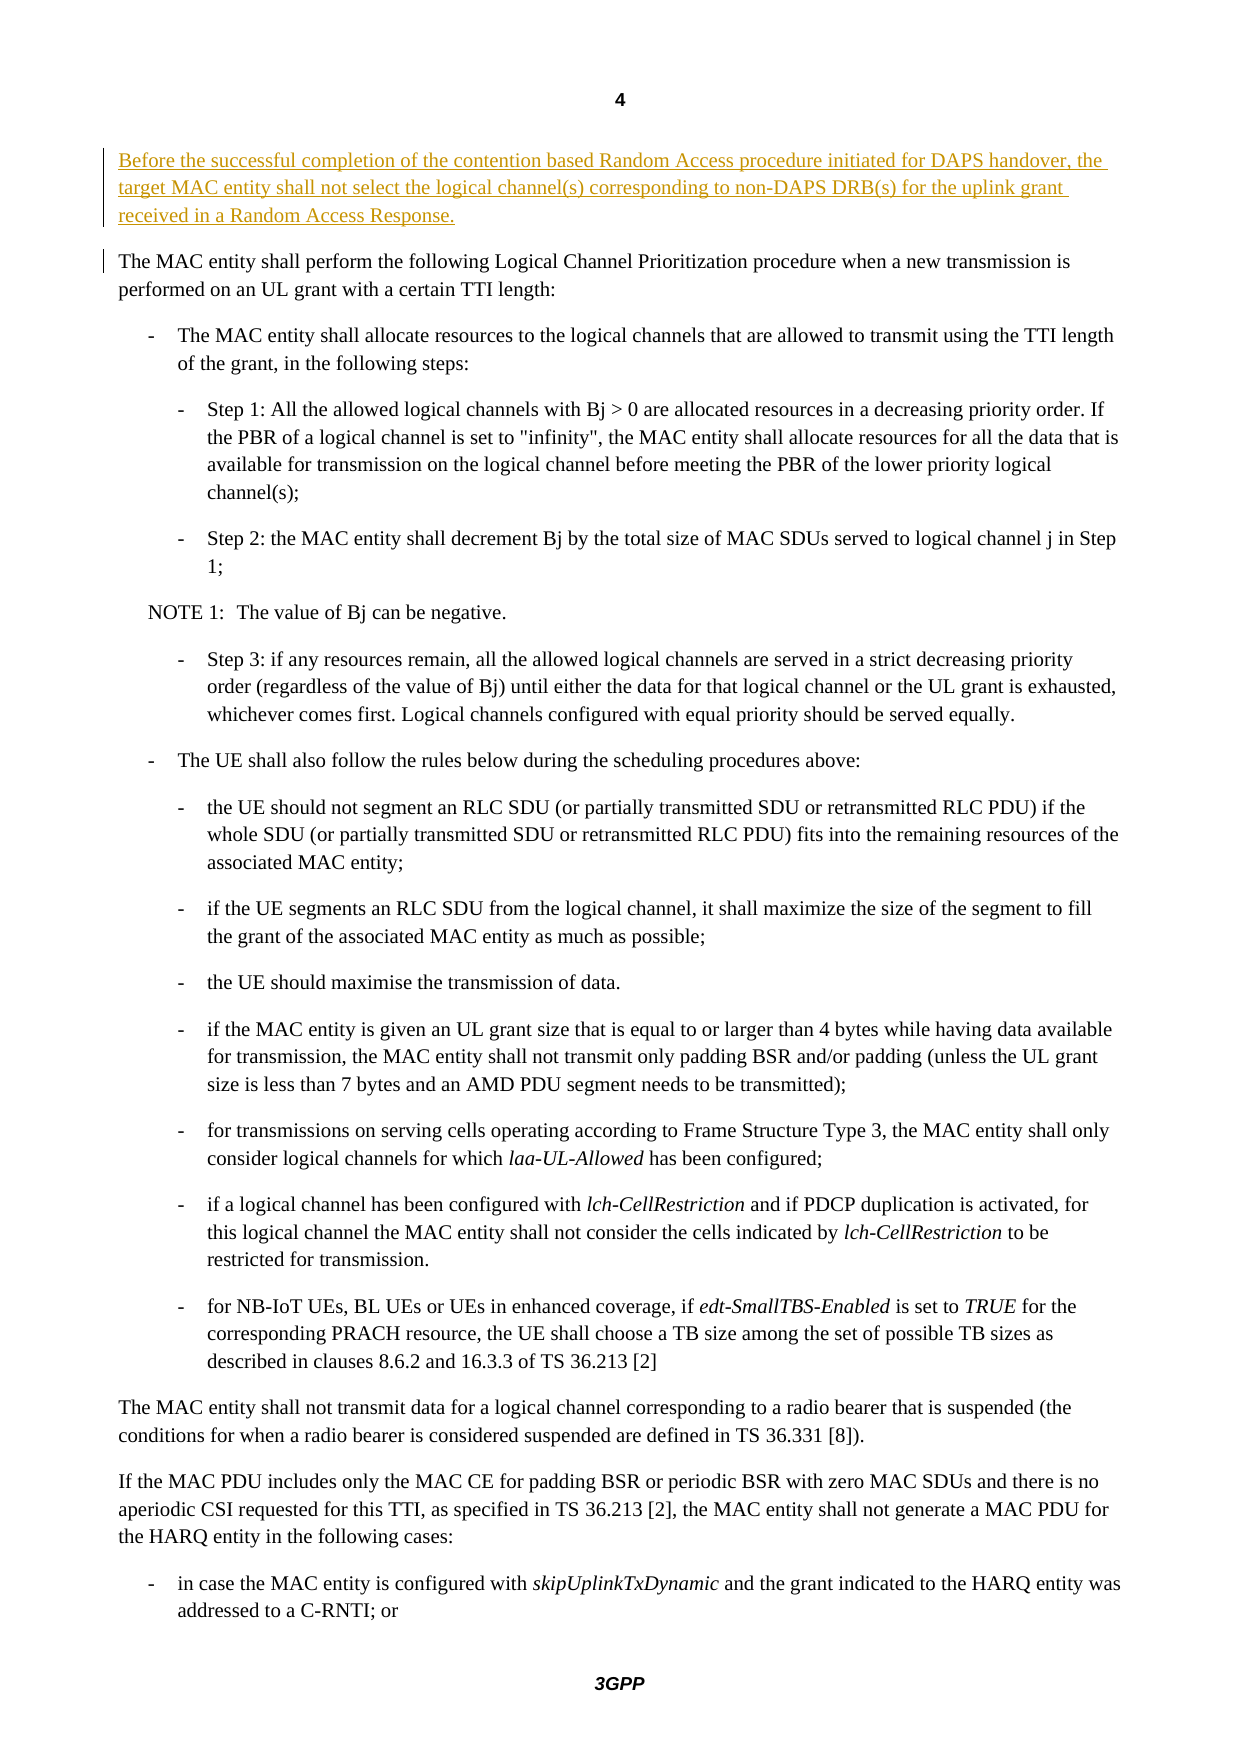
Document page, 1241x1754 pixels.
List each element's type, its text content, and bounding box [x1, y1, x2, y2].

text If the MAC PDU includes only the MAC CE for padding BSR or periodic BSR with zero MAC SDUs and there is no aperiodic CSI requested for this TTI, as specified in TS 36.213 [2], the MAC entity shall not generate a MAC PDU for the HARQ entity in the following cases: [118, 1469, 1122, 1548]
text - The UE shall also follow the rules below during the scheduling procedures above: [148, 748, 1122, 772]
text - The MAC entity shall allocate resources to the logical channels that are allowed to transmit using the TTI length of the grant, in the following steps: [148, 323, 1122, 375]
text - for transmissions on serving cells operating according to Frame Structure Type 3, the MAC entity shall only consider logical channels for which laa-UL-Allowed has been configured; [177, 1118, 1122, 1170]
text - Step 3: if any resources remain, all the allowed logical channels are served in a strict decreasing priority order (regardless of the value of Bj) until either the data for that logical channel or the UL grant is exhausted, whichever comes first. Logical channels configured with equal priority should be served equally. [177, 647, 1122, 726]
text - if the UE segments an RLC SDU from the logical channel, it shall maximize the size of the segment to fill the grant of the associated MAC entity as much as possible; [177, 896, 1122, 948]
text The MAC entity shall not transmit data for a logical channel corresponding to a radio bearer that is suspended (the conditions for when a radio bearer is considered suspended are defined in TS 36.331 [8]). [118, 1395, 1122, 1447]
text - if the MAC entity is given an UL grant size that is equal to or larger than 4 bytes while having data available for transmission, the MAC entity shall not transmit only padding BSR and/or padding (unless the UL grant size is less than 7 bytes and an AMD PDU segment needs to be transmitted); [177, 1016, 1122, 1096]
text - the UE should not segment an RLC SDU (or partially transmitted SDU or retransmitted RLC PDU) if the whole SDU (or partially transmitted SDU or retransmitted RLC PDU) fits into the remaining resources of the associated MAC entity; [177, 794, 1122, 874]
text NOTE 1: The value of Bj can be negative. [148, 600, 1122, 624]
text - the UE should maximise the transmission of data. [177, 970, 1122, 994]
text - Step 2: the MAC entity shall decrement Bj by the total size of MAC SDUs served to logical channel j in Step 1; [177, 526, 1122, 578]
text - for NB-IoT UEs, BL UEs or UEs in enhanced coverage, if edt-SmallTBS-Enabled is set to TRUE for the corresponding PRACH resource, the UE shall choose a TB size among the set of possible TB sizes as described in clauses 8.6.2 and 16.3.3 of TS 36.213 [2] [177, 1293, 1122, 1373]
text - Step 1: All the allowed logical channels with Bj > 0 are allocated resources in a decreasing priority order. If the PBR of a logical channel is set to "infinity", the MAC entity shall allocate resources for all the data that is available for transmission on the logical channel before meeting the PBR of the lower priority logical channel(s); [177, 397, 1122, 504]
text The MAC entity shall perform the following Logical Channel Prioritization procedure when a new transmission is performed on an UL grant with a certain TTI length: [118, 249, 1122, 301]
text - if a logical channel has been configured with lch-CellRestriction and if PDCP duplication is activated, for this logical channel the MAC entity shall not consider the cells indicated by lch-CellRestriction to be restricted for transmission. [177, 1192, 1122, 1271]
text - in case the MAC entity is configured with skipUplinkTxDynamic and the grant indicated to the HARQ entity was addressed to a C-RNTI; or [148, 1571, 1122, 1622]
